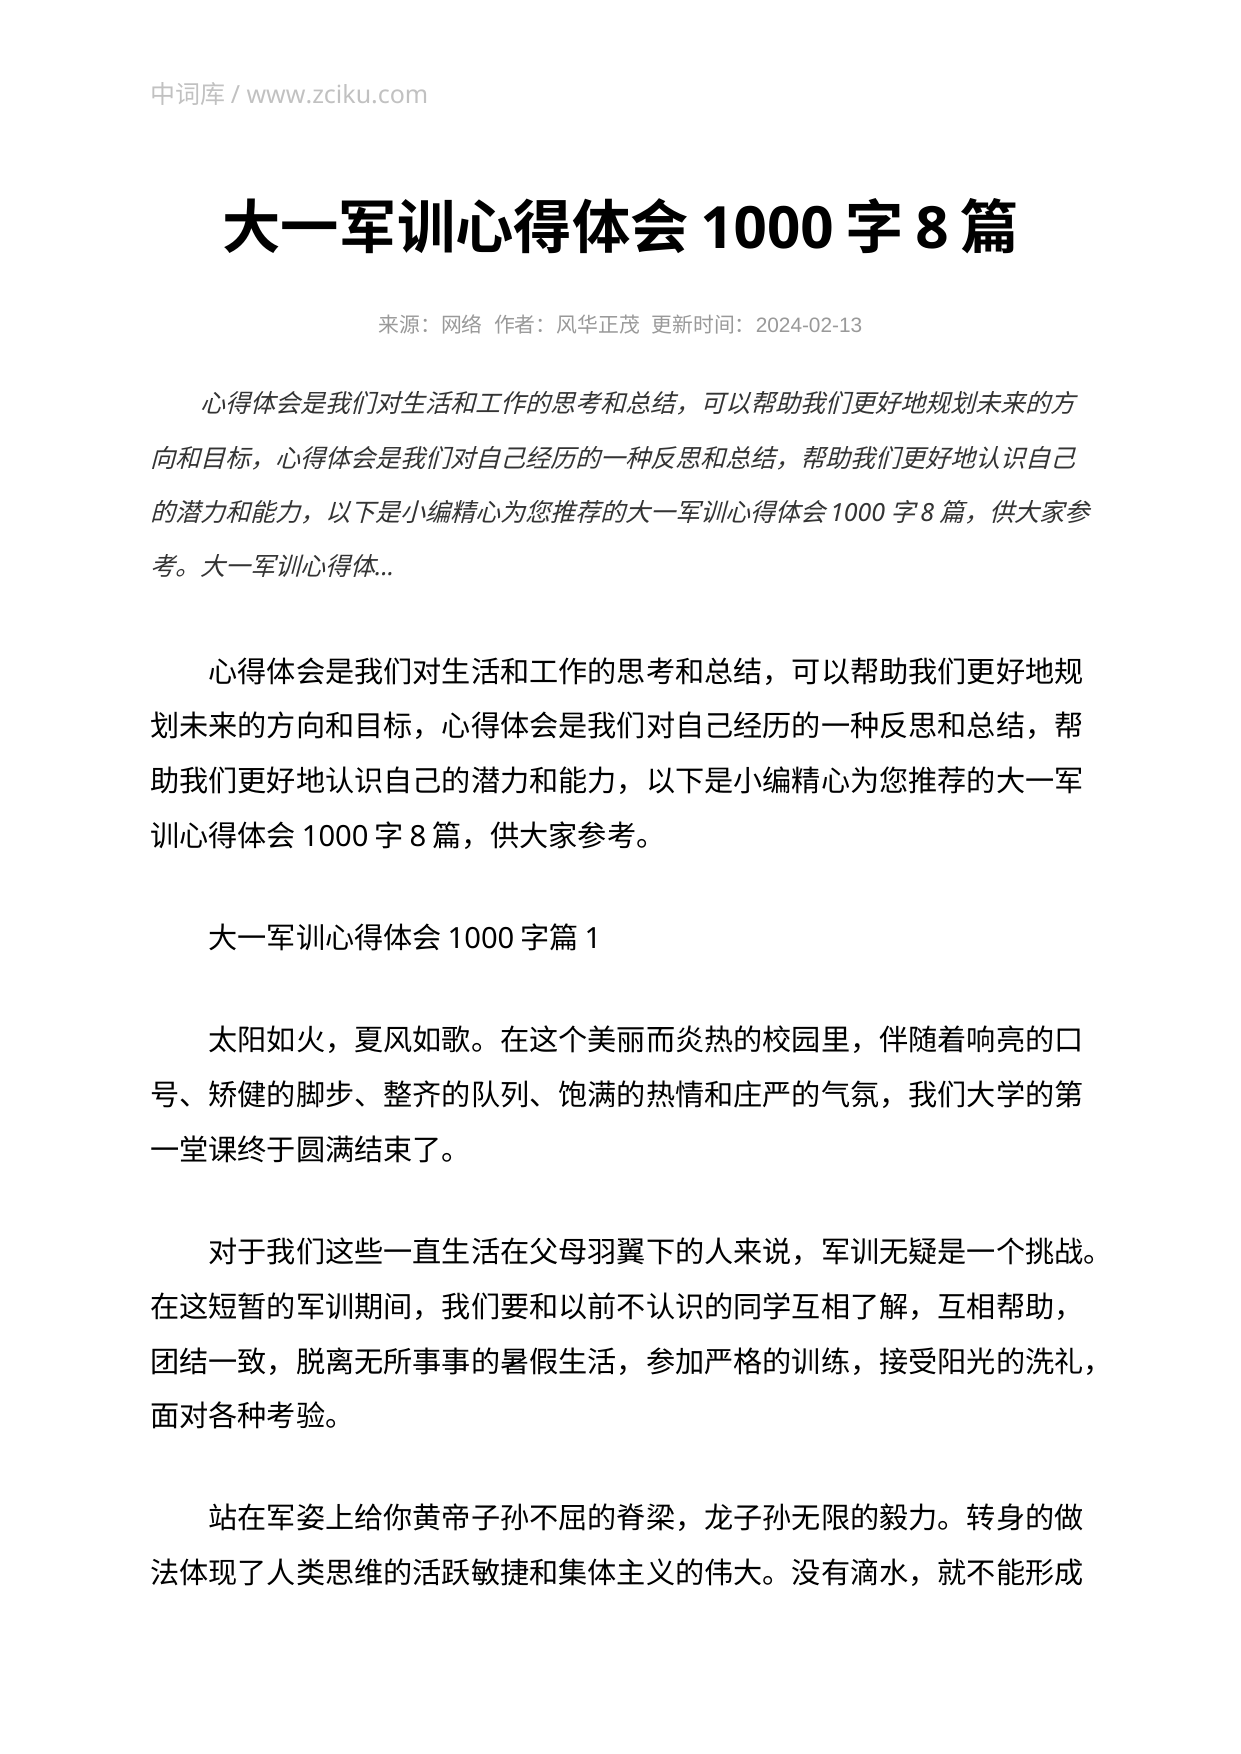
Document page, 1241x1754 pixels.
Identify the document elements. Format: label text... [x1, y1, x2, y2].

text 对于我们这些一直生活在父母羽翼下的人来说，军训无疑是一个挑战。在这短暂的军训期间，我们要和以前不认识的同学互相了解，互相帮助，团结一致，脱离无所事事的暑假生活，参加严格的训练，接受阳光的洗礼，面对各种考验。 [150, 1228, 1090, 1435]
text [150, 1495, 1090, 1592]
text 大一军训心得体会1000字篇1 [150, 915, 1090, 957]
text 太阳如火，夏风如歌。在这个美丽而炎热的校园里，伴随着响亮的口号、矫健的脚步、整齐的队列、饱满的热情和庄严的气氛，我们大学的第一堂课终于圆满结束了。 [150, 1017, 1090, 1169]
text 心得体会是我们对生活和工作的思考和总结，可以帮助我们更好地规划未来的方向和目标，心得体会是我们对自己经历的一种反思和总结，帮助我们更好地认识自己的潜力和能力，以下是小编精心为您推荐的大一军训心得体会1000字8篇，供大家参考。 [150, 648, 1090, 855]
subtitle 大一军训心得体会1000字8篇 [150, 181, 1090, 266]
text 来源：网络 作者：风华正茂 更新时间：2024-02-13 [150, 313, 1090, 337]
text 心得体会是我们对生活和工作的思考和总结，可以帮助我们更好地规划未来的方向和目标，心得体会是我们对自己经历的一种反思和总结，帮助我们更好地认识自己的潜力和能力，以下是小编精心为您推荐的大一军训心得体会1000字8篇，供大家参考。大一军训心得体... [150, 384, 1090, 583]
